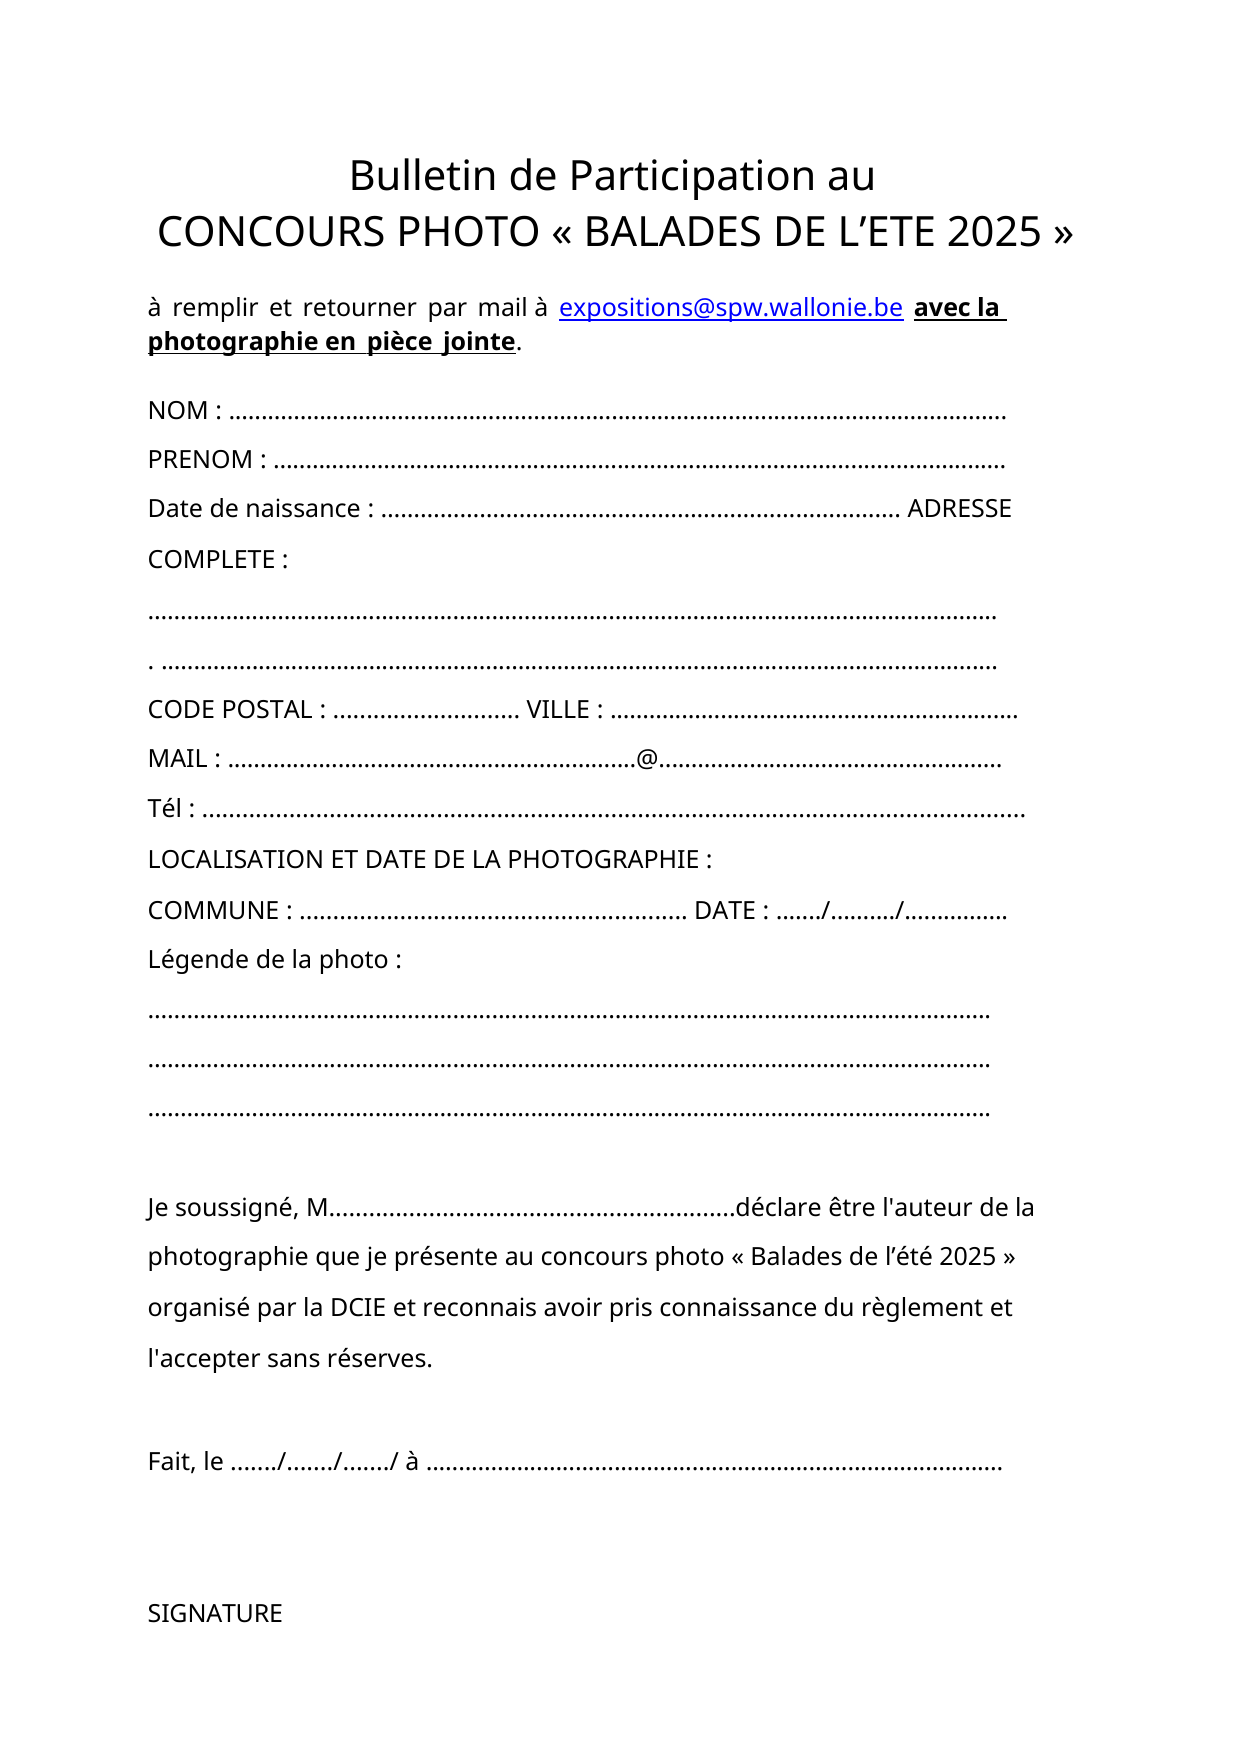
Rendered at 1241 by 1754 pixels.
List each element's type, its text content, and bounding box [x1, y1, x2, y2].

text photographie que je présente au concours photo « Balades de l’été 2025 » organisé par la DCIE et reconnais avoir pris connaissance du règlement et l'accepter sans réserves. [147, 1239, 1105, 1375]
text NOM : ........................................................................................................................ [147, 392, 1105, 426]
text .................................................................................................................................. [147, 1041, 1105, 1075]
text Fait, le ......./......./......./ à ......................................................................................... [147, 1443, 1105, 1477]
text SIGNATURE [147, 1596, 1105, 1630]
text ................................................................................................................................... [147, 593, 1105, 627]
text COMMUNE : .......................................................... DATE : ......./........../................ [147, 893, 1105, 927]
text PRENOM : ................................................................................................................. [147, 441, 1105, 476]
text Tél : ........................................................................................................................... LOCALISATION ET DATE DE LA PHOTOGRAPHIE : [147, 791, 1105, 876]
text .................................................................................................................................. [147, 1090, 1105, 1124]
text Je soussigné, M déclare être l'auteur de la [147, 1189, 1105, 1223]
text Date de naissance : ……………………………………………………………………. ADRESSE COMPLETE : [147, 491, 1105, 576]
title Bulletin de Participation au CONCOURS PHOTO « BALADES DE L’ETE 2025 » [157, 145, 1105, 259]
text .................................................................................................................................. [147, 991, 1105, 1025]
text CODE POSTAL : ............................ VILLE : ............................................................... [147, 692, 1105, 726]
text à remplir et retourner par mail à expositions@spw.wallonie.be avec la photographie en pièce jointe. [147, 290, 1105, 358]
text Légende de la photo : [147, 942, 1105, 976]
text . ................................................................................................................................. [147, 642, 1105, 676]
text MAIL : ...............................................................@..................................................... [147, 741, 1105, 775]
